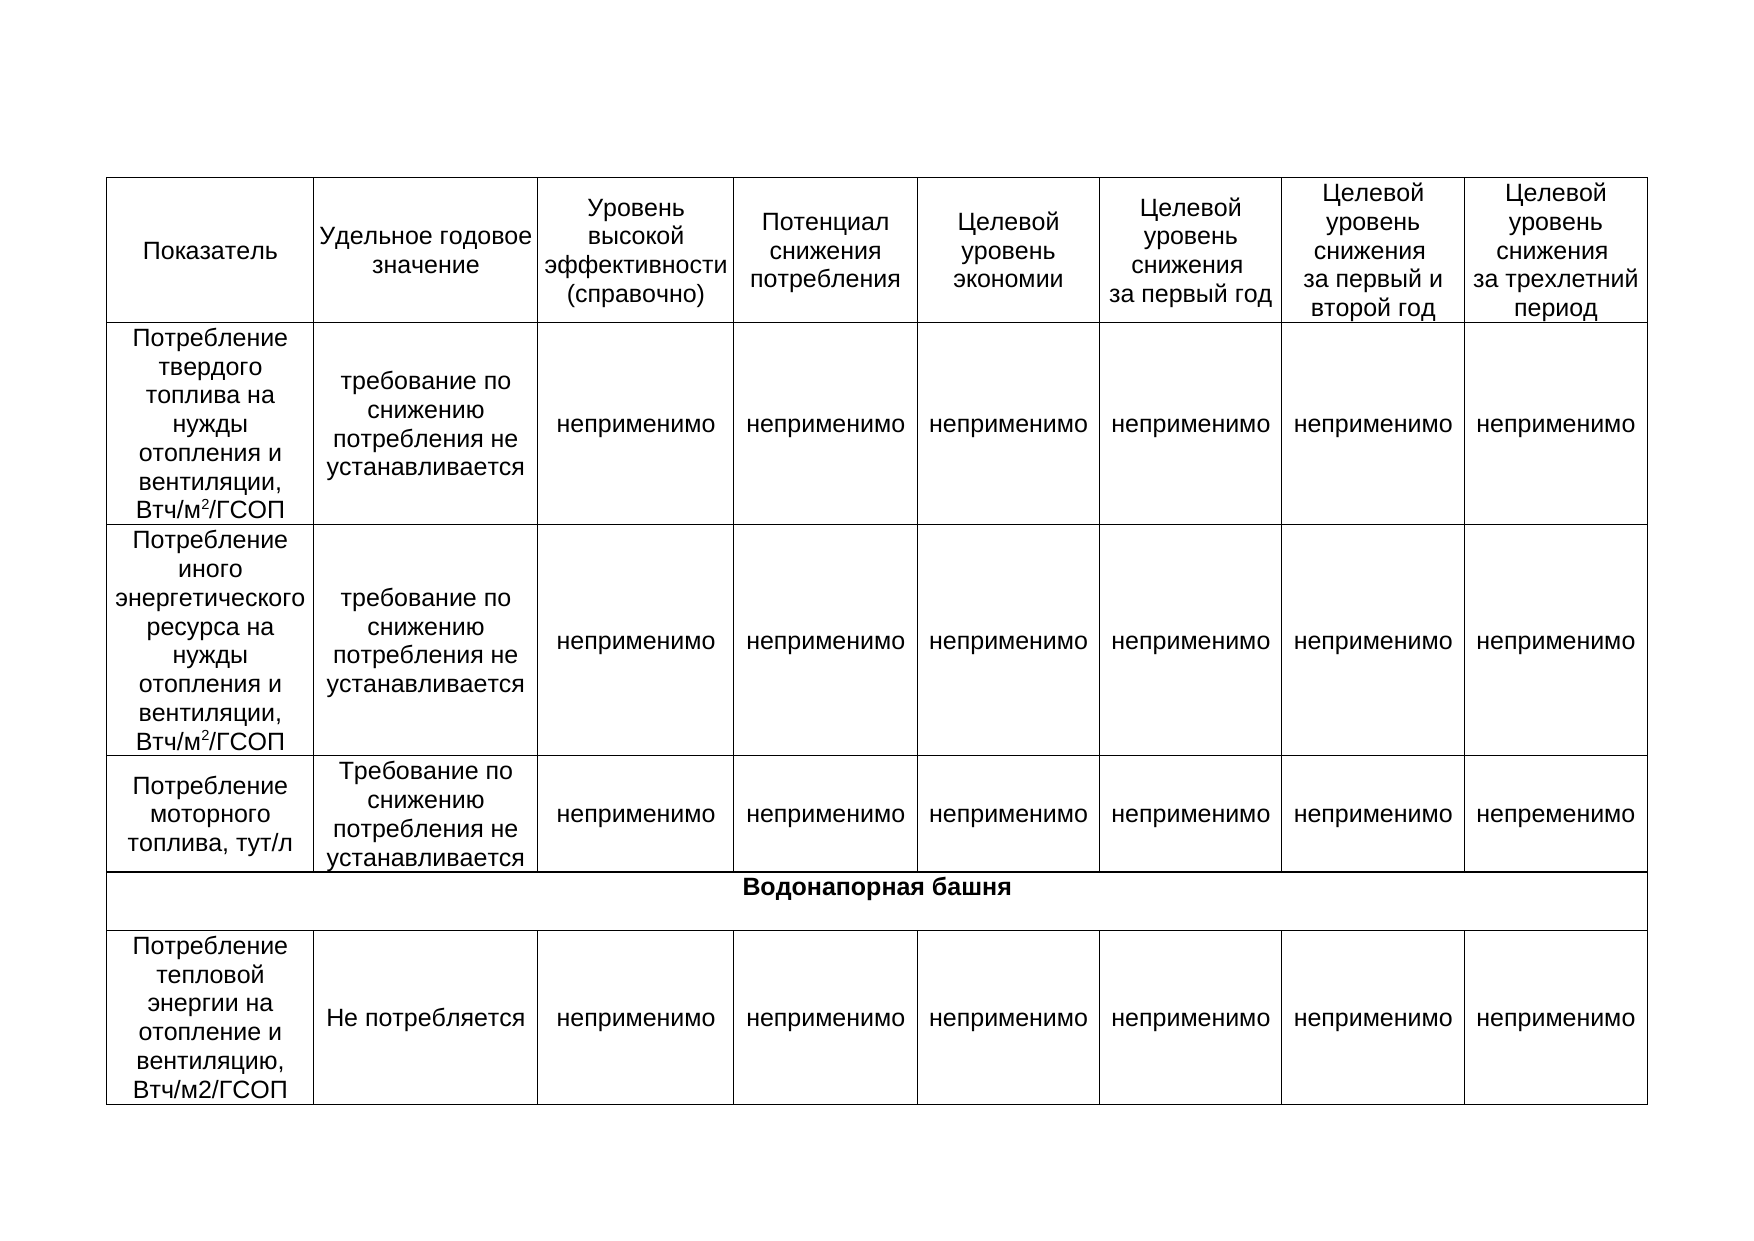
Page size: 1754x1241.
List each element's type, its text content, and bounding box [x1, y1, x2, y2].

table_cell неприменимо [1465, 931, 1647, 1103]
table_cell требование по снижению потребления не устанавливается [314, 525, 537, 755]
table_cell неприменимо [918, 931, 1099, 1103]
table_cell неприменимо [1282, 931, 1464, 1103]
table_cell Потребление моторного топлива, тут/л [107, 756, 313, 871]
table_cell неприменимо [918, 756, 1099, 871]
table_cell Потребление твердого топлива на нужды отопления и вентиляции, Втч/м2/ГСОП [107, 323, 313, 524]
table_cell неприменимо [1465, 323, 1647, 524]
table_cell неприменимо [1100, 931, 1281, 1103]
table_cell неприменимо [1465, 525, 1647, 755]
table_cell неприменимо [734, 756, 917, 871]
table_cell Потребление иного энергетического ресурса на нужды отопления и вентиляции, Втч/м2/ГСОП [107, 525, 313, 755]
table_header Целевой уровень снижения за первый год [1100, 178, 1281, 322]
table_cell Не потребляется [314, 931, 537, 1103]
table_cell неприменимо [1282, 323, 1464, 524]
table_cell неприменимо [734, 931, 917, 1103]
table_cell неприменимо [1282, 525, 1464, 755]
table_header Показатель [107, 178, 313, 322]
table_header Уровень высокой эффективности (справочно) [538, 178, 733, 322]
table_cell Водонапорная башня [107, 873, 1647, 930]
table_cell неприменимо [1100, 756, 1281, 871]
table_cell Требование по снижению потребления не устанавливается [314, 756, 537, 871]
table_cell неприменимо [1100, 323, 1281, 524]
table_cell неприменимо [538, 525, 733, 755]
table_cell неприменимо [918, 525, 1099, 755]
table_cell непременимо [1465, 756, 1647, 871]
table_header Целевой уровень снижения за первый и второй год [1282, 178, 1464, 322]
table_header Удельное годовое значение [314, 178, 537, 322]
table_header Потенциал снижения потребления [734, 178, 917, 322]
table_cell неприменимо [538, 931, 733, 1103]
table_cell Потребление тепловой энергии на отопление и вентиляцию, Втч/м2/ГСОП [107, 931, 313, 1103]
table_cell неприменимо [538, 323, 733, 524]
table_cell неприменимо [734, 525, 917, 755]
table_header Целевой уровень снижения за трехлетний период [1465, 178, 1647, 322]
table_cell неприменимо [1100, 525, 1281, 755]
table_cell неприменимо [918, 323, 1099, 524]
table_cell неприменимо [1282, 756, 1464, 871]
table_header Целевой уровень экономии [918, 178, 1099, 322]
table_cell требование по снижению потребления не устанавливается [314, 323, 537, 524]
table_cell неприменимо [538, 756, 733, 871]
table_cell неприменимо [734, 323, 917, 524]
